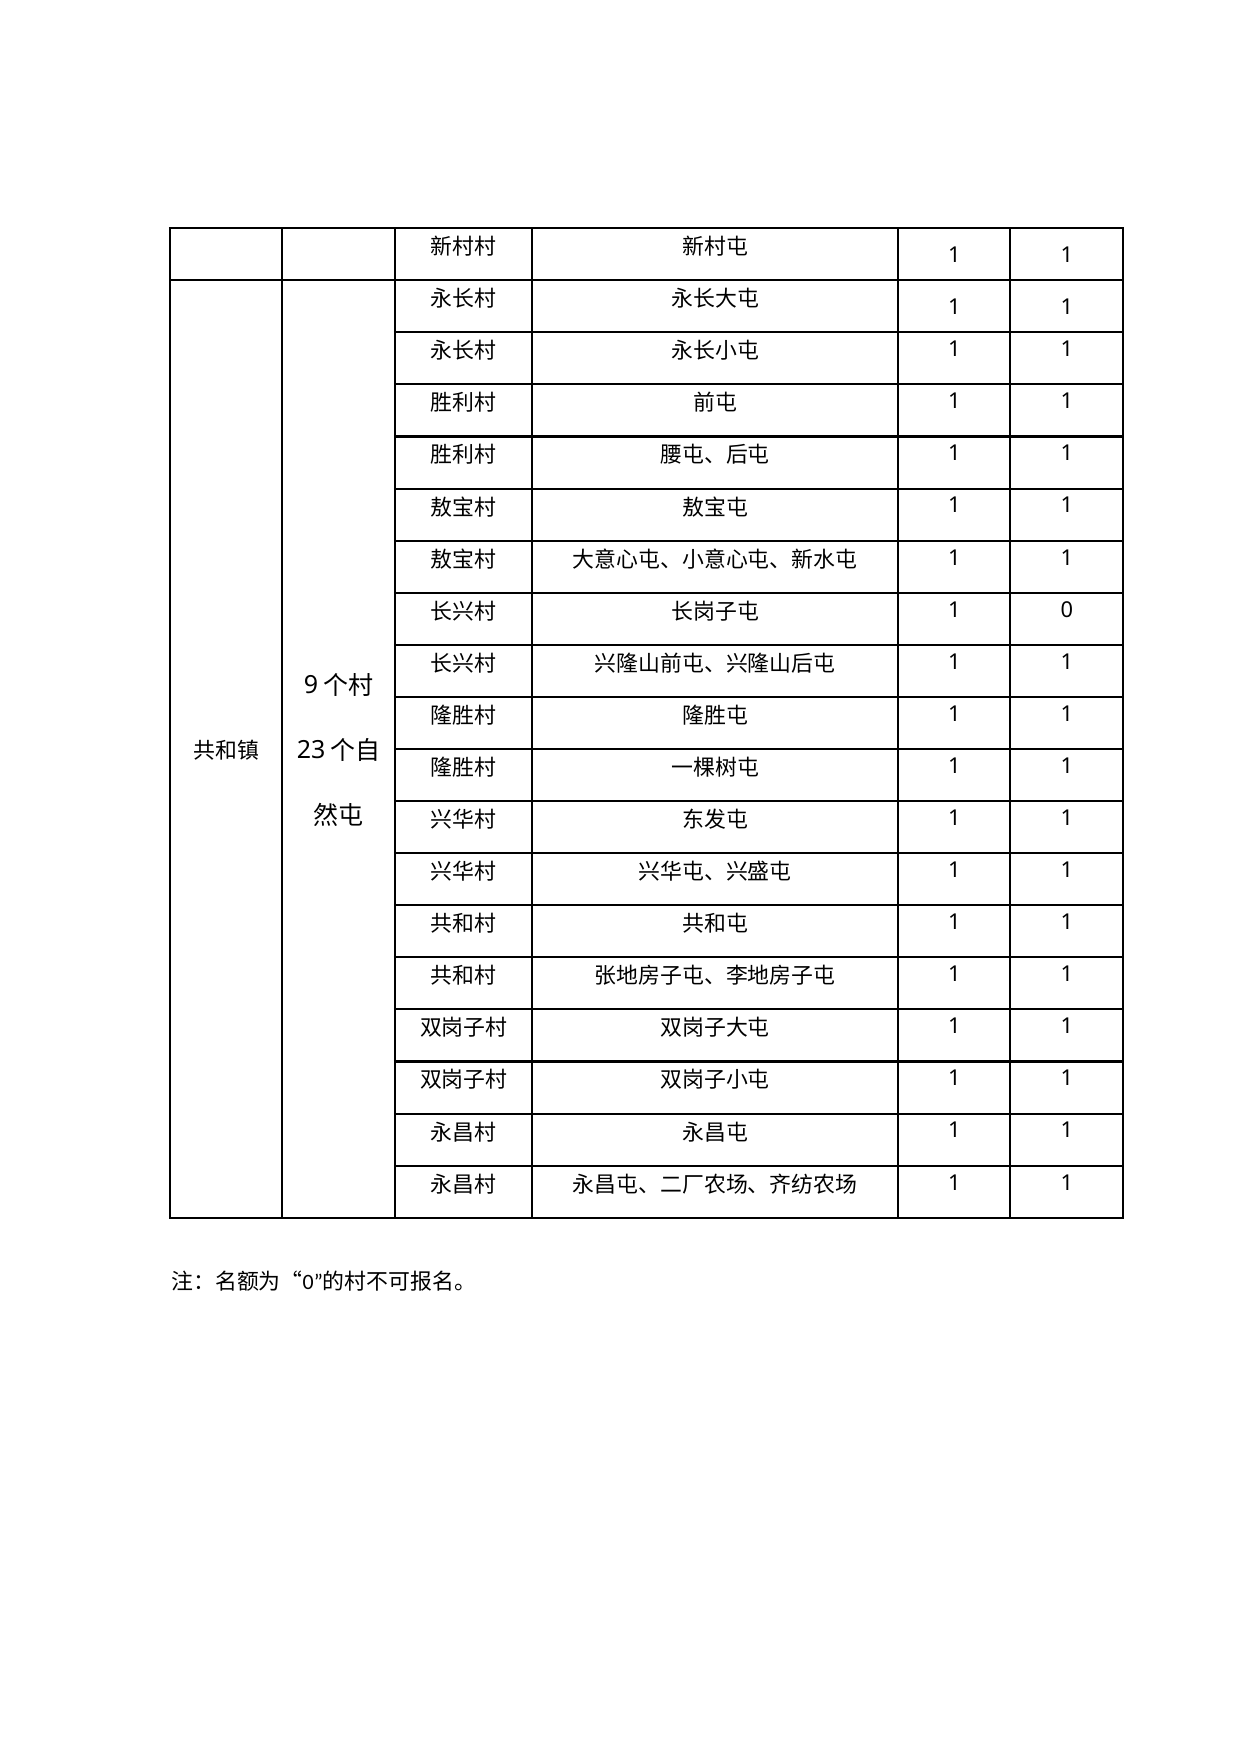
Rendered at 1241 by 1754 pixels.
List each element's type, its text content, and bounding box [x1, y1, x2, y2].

table_cell 前屯 [533, 385, 897, 435]
table_cell 1 [1011, 646, 1122, 696]
table_cell 1 [899, 438, 1009, 487]
table_cell 双岗子大屯 [533, 1010, 897, 1060]
table_cell 共和村 [396, 958, 531, 1008]
table_cell 1 [1011, 1010, 1122, 1060]
text 注：名额为“0”的村不可报名。 [171, 1264, 1069, 1296]
table_cell 永昌屯 [533, 1115, 897, 1164]
table_cell 1 [899, 542, 1009, 592]
table_cell 永昌村 [396, 1115, 531, 1164]
table_cell 1 [899, 646, 1009, 696]
table_cell 永昌屯、二厂农场、齐纺农场 [533, 1167, 897, 1217]
table_cell 大意心屯、小意心屯、新水屯 [533, 542, 897, 592]
table_cell 双岗子村 [396, 1063, 531, 1112]
table_cell 0 [1011, 594, 1122, 644]
table_cell 长兴村 [396, 594, 531, 644]
table_cell 1 [899, 385, 1009, 435]
table_cell 永长大屯 [533, 281, 897, 331]
table_cell 1 [1011, 1063, 1122, 1112]
table_cell 1 [1011, 906, 1122, 956]
table_cell 1 [899, 906, 1009, 956]
table_cell 9个村23个自然屯 [283, 281, 394, 1217]
table_cell 1 [1011, 1115, 1122, 1164]
table_cell 1 [899, 333, 1009, 383]
table_cell 1 [899, 1115, 1009, 1164]
table_cell 共和屯 [533, 906, 897, 956]
table_cell 永长村 [396, 333, 531, 383]
table_cell 双岗子小屯 [533, 1063, 897, 1112]
table_cell 1 [1011, 698, 1122, 748]
table_cell 1 [899, 1063, 1009, 1112]
table_cell 一棵树屯 [533, 750, 897, 800]
table_cell 共和镇 [171, 281, 281, 1217]
table_cell 1 [899, 750, 1009, 800]
table_cell 1 [1011, 438, 1122, 487]
table_cell 兴华屯、兴盛屯 [533, 854, 897, 904]
table_cell 1 [1011, 229, 1122, 279]
table_cell 1 [1011, 490, 1122, 539]
table_cell 1 [1011, 1167, 1122, 1217]
table_cell 胜利村 [396, 438, 531, 487]
table_cell 长岗子屯 [533, 594, 897, 644]
table_cell 隆胜屯 [533, 698, 897, 748]
table_cell 隆胜村 [396, 750, 531, 800]
table_cell 1 [899, 490, 1009, 539]
table_cell 双岗子村 [396, 1010, 531, 1060]
table_cell 东发屯 [533, 802, 897, 852]
table_cell 永长小屯 [533, 333, 897, 383]
table_cell 敖宝屯 [533, 490, 897, 539]
table_cell 1 [899, 229, 1009, 279]
table_cell 1 [899, 802, 1009, 852]
table_cell 张地房子屯、李地房子屯 [533, 958, 897, 1008]
table_cell 长兴村 [396, 646, 531, 696]
table_cell 兴隆山前屯、兴隆山后屯 [533, 646, 897, 696]
table_cell 1 [899, 1167, 1009, 1217]
table_cell 1 [899, 698, 1009, 748]
table_cell 新村屯 [533, 229, 897, 279]
table_cell 1 [899, 1010, 1009, 1060]
table_cell 1 [899, 281, 1009, 331]
table_cell 敖宝村 [396, 490, 531, 539]
table_cell 兴华村 [396, 802, 531, 852]
table_cell 1 [1011, 750, 1122, 800]
table_cell 1 [899, 594, 1009, 644]
table_cell 1 [899, 958, 1009, 1008]
table_cell 兴华村 [396, 854, 531, 904]
table_cell 敖宝村 [396, 542, 531, 592]
table_cell 1 [1011, 958, 1122, 1008]
table_cell 1 [899, 854, 1009, 904]
table_cell 永昌村 [396, 1167, 531, 1217]
table_cell 新村村 [396, 229, 531, 279]
table_cell 隆胜村 [396, 698, 531, 748]
table_cell 腰屯、后屯 [533, 438, 897, 487]
table_cell 1 [1011, 542, 1122, 592]
table_cell 1 [1011, 854, 1122, 904]
table_cell 胜利村 [396, 385, 531, 435]
table_cell 1 [1011, 802, 1122, 852]
table_cell 1 [1011, 333, 1122, 383]
table_cell 永长村 [396, 281, 531, 331]
table_cell 共和村 [396, 906, 531, 956]
table_cell 1 [1011, 385, 1122, 435]
table_cell 1 [1011, 281, 1122, 331]
